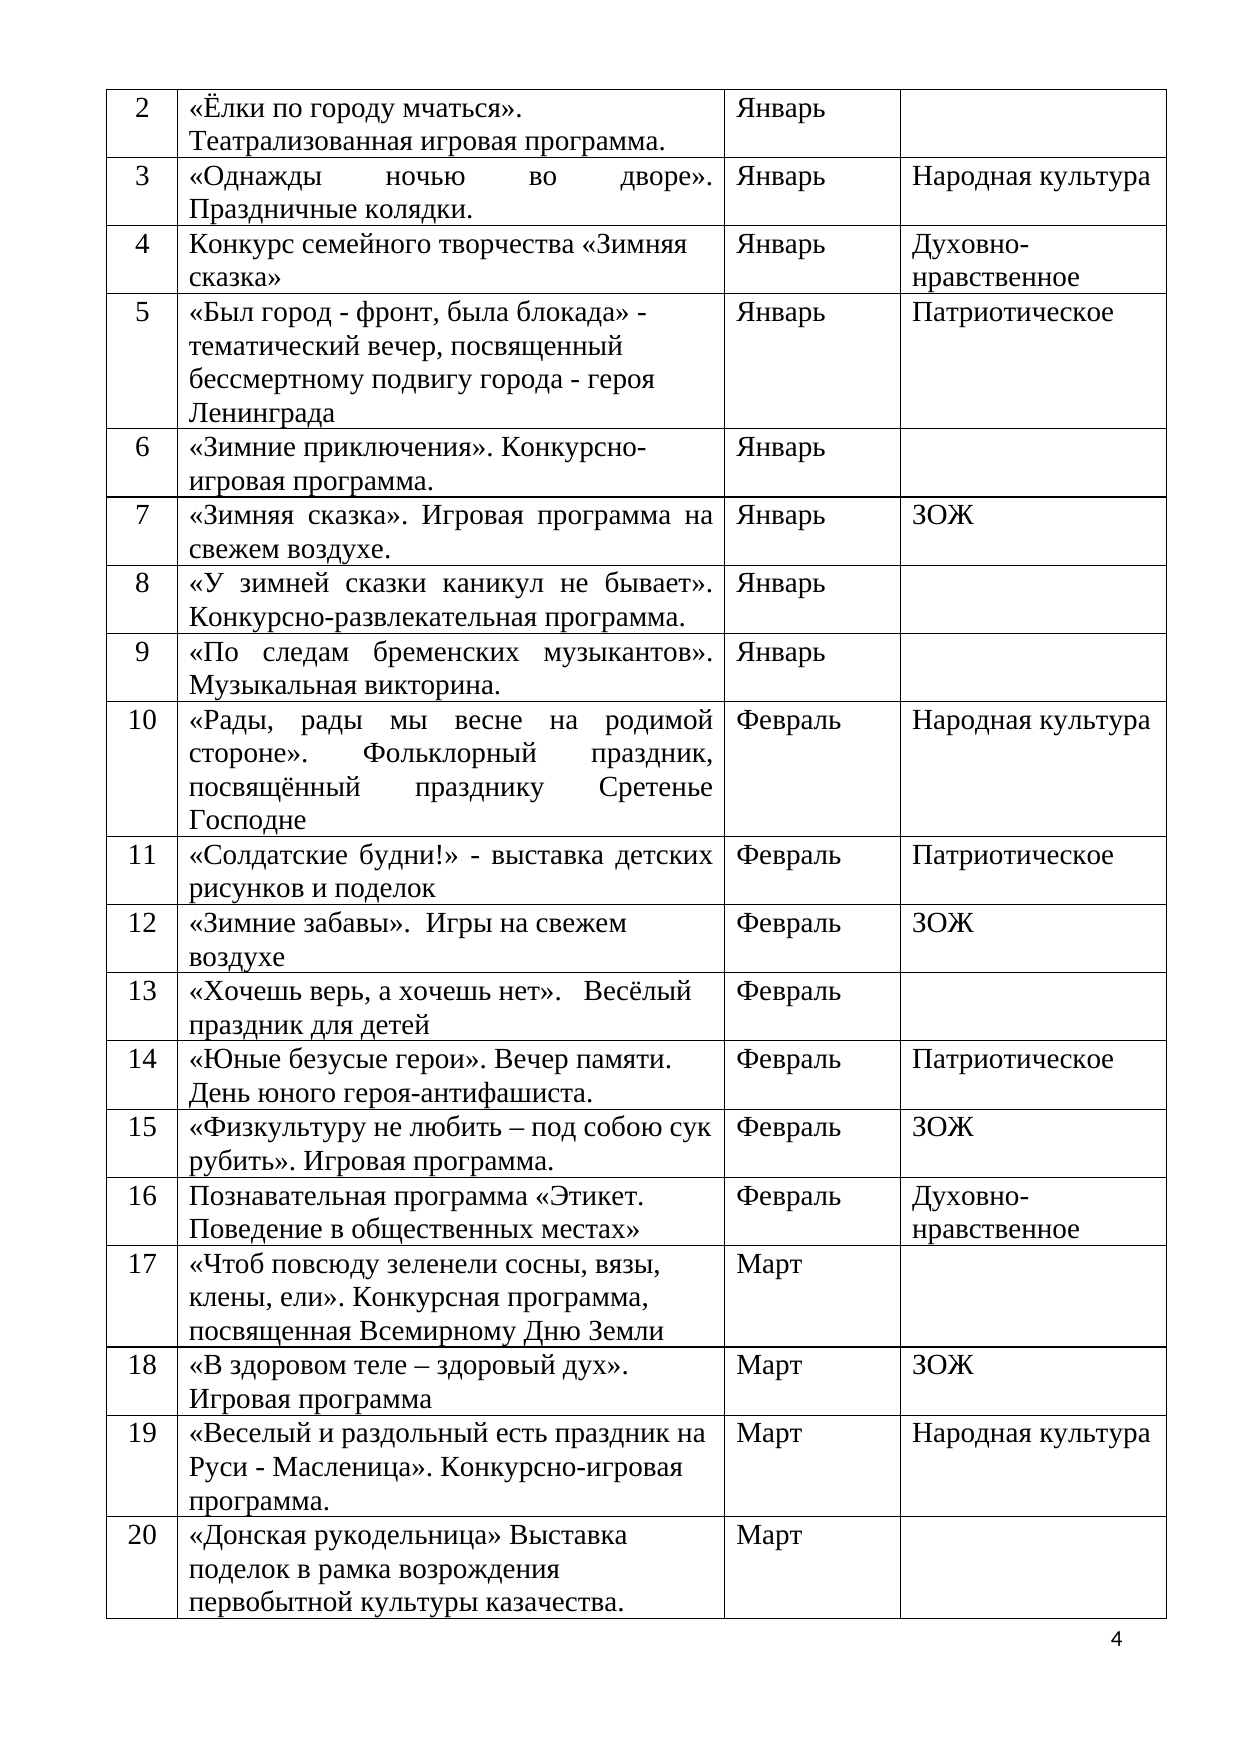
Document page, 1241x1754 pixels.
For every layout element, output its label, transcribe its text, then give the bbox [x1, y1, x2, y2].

table_cell 13 [107, 973, 177, 1040]
table_cell 8 [107, 566, 177, 633]
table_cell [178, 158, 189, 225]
table_cell «Солдатские будни!» - выставка детских рисунков и поделок [178, 837, 724, 904]
table_cell [901, 634, 1166, 701]
table_cell Духовно-нравственное [901, 226, 1166, 293]
table_cell «Хочешь верь, а хочешь нет». Весёлый праздник для детей [430, 973, 724, 1040]
table_cell Патриотическое [901, 837, 1166, 904]
table_cell [901, 566, 1166, 633]
table_cell ЗОЖ [901, 498, 1166, 564]
table_cell [901, 429, 1166, 496]
table_cell 16 [107, 1178, 177, 1245]
table_cell «Веселый и раздольный есть праздник на Руси - Масленица». Конкурсно-игровая программа. [178, 1416, 724, 1516]
table_cell 10 [107, 702, 177, 836]
table_cell 3 [107, 158, 177, 225]
table_cell Народная культура [901, 702, 1166, 836]
table_cell «Физкультуру не любить – под собою сук рубить». Игровая программа. [178, 1110, 724, 1177]
table_cell ЗОЖ [901, 905, 1166, 972]
table_cell Январь [725, 158, 900, 225]
table_cell Патриотическое [901, 294, 1166, 428]
table_cell Январь [725, 498, 900, 564]
table_cell 9 [107, 634, 177, 701]
table_cell Конкурс семейного творчества «Зимняя сказка» [178, 226, 724, 293]
table_cell Февраль [725, 973, 900, 1040]
table_cell Февраль [725, 837, 900, 904]
table_cell «Однажды ночью во дворе». Праздничные колядки. [473, 158, 724, 225]
table_cell Январь [725, 294, 900, 428]
table_cell 20 [107, 1517, 177, 1618]
table_cell «Рады, рады мы весне на родимой стороне». Фольклорный праздник, посвящённый празднику Сретенье Господне [178, 702, 724, 836]
table_cell Январь [725, 429, 900, 496]
table_cell Март [725, 1348, 900, 1414]
table_cell Патриотическое [901, 1041, 1166, 1108]
table_cell 15 [107, 1110, 177, 1177]
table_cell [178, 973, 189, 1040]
table_cell «Донская рукодельница» Выставка поделок в рамка возрождения первобытной культуры казачества. [178, 1517, 724, 1618]
table_cell 5 [107, 294, 177, 428]
table_cell «Юные безусые герои». Вечер памяти. День юного героя-антифашиста. [178, 1041, 724, 1108]
table_cell 18 [107, 1348, 177, 1414]
table_cell [901, 90, 1166, 157]
table_cell Март [725, 1416, 900, 1516]
table_cell «Ёлки по городу мчаться». Театрализованная игровая программа. [178, 90, 724, 157]
table_cell [901, 1517, 1166, 1618]
table_cell Февраль [725, 905, 900, 972]
table_cell 14 [107, 1041, 177, 1108]
table_cell «По следам бременских музыкантов». Музыкальная викторина. [178, 634, 724, 701]
table_cell 12 [107, 905, 177, 972]
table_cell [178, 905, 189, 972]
table_cell 4 [107, 226, 177, 293]
table_cell «Зимние приключения». Конкурсно-игровая программа. [178, 429, 724, 496]
table_cell Январь [725, 226, 900, 293]
table_cell Февраль [725, 1178, 900, 1245]
table_cell 2 [107, 90, 177, 157]
table_cell «Чтоб повсюду зеленели сосны, вязы, клены, ели». Конкурсная программа, посвященная Всемирному Дню Земли [178, 1246, 724, 1346]
table_cell 17 [107, 1246, 177, 1346]
table_cell Народная культура [901, 158, 1166, 225]
table_cell Февраль [725, 1041, 900, 1108]
table_cell 19 [107, 1416, 177, 1516]
table_cell ЗОЖ [901, 1110, 1166, 1177]
table_cell Март [725, 1246, 900, 1346]
table_cell 11 [107, 837, 177, 904]
table_cell 7 [107, 498, 177, 564]
table_cell «Зимние забавы». Игры на свежем воздухе [285, 905, 724, 972]
table_cell [901, 973, 1166, 1040]
table_cell Январь [725, 634, 900, 701]
table_cell «В здоровом теле – здоровый дух». Игровая программа [178, 1348, 724, 1414]
table_cell [901, 1246, 1166, 1346]
table_cell Народная культура [901, 1416, 1166, 1516]
table_cell «У зимней сказки каникул не бывает». Конкурсно-развлекательная программа. [178, 566, 724, 633]
table_cell Январь [725, 90, 900, 157]
table_cell «Был город - фронт, была блокада» - тематический вечер, посвященный бессмертному подвигу города - героя Ленинграда [178, 294, 724, 428]
table_cell Духовно-нравственное [901, 1178, 1166, 1245]
table_cell 6 [107, 429, 177, 496]
table_cell Познавательная программа «Этикет. Поведение в общественных местах» [178, 1178, 724, 1245]
table_cell «Зимняя сказка». Игровая программа на свежем воздухе. [178, 498, 724, 564]
table_cell Февраль [725, 702, 900, 836]
table_cell ЗОЖ [901, 1348, 1166, 1414]
table_cell Февраль [725, 1110, 900, 1177]
table_cell Март [725, 1517, 900, 1618]
table_cell Январь [725, 566, 900, 633]
